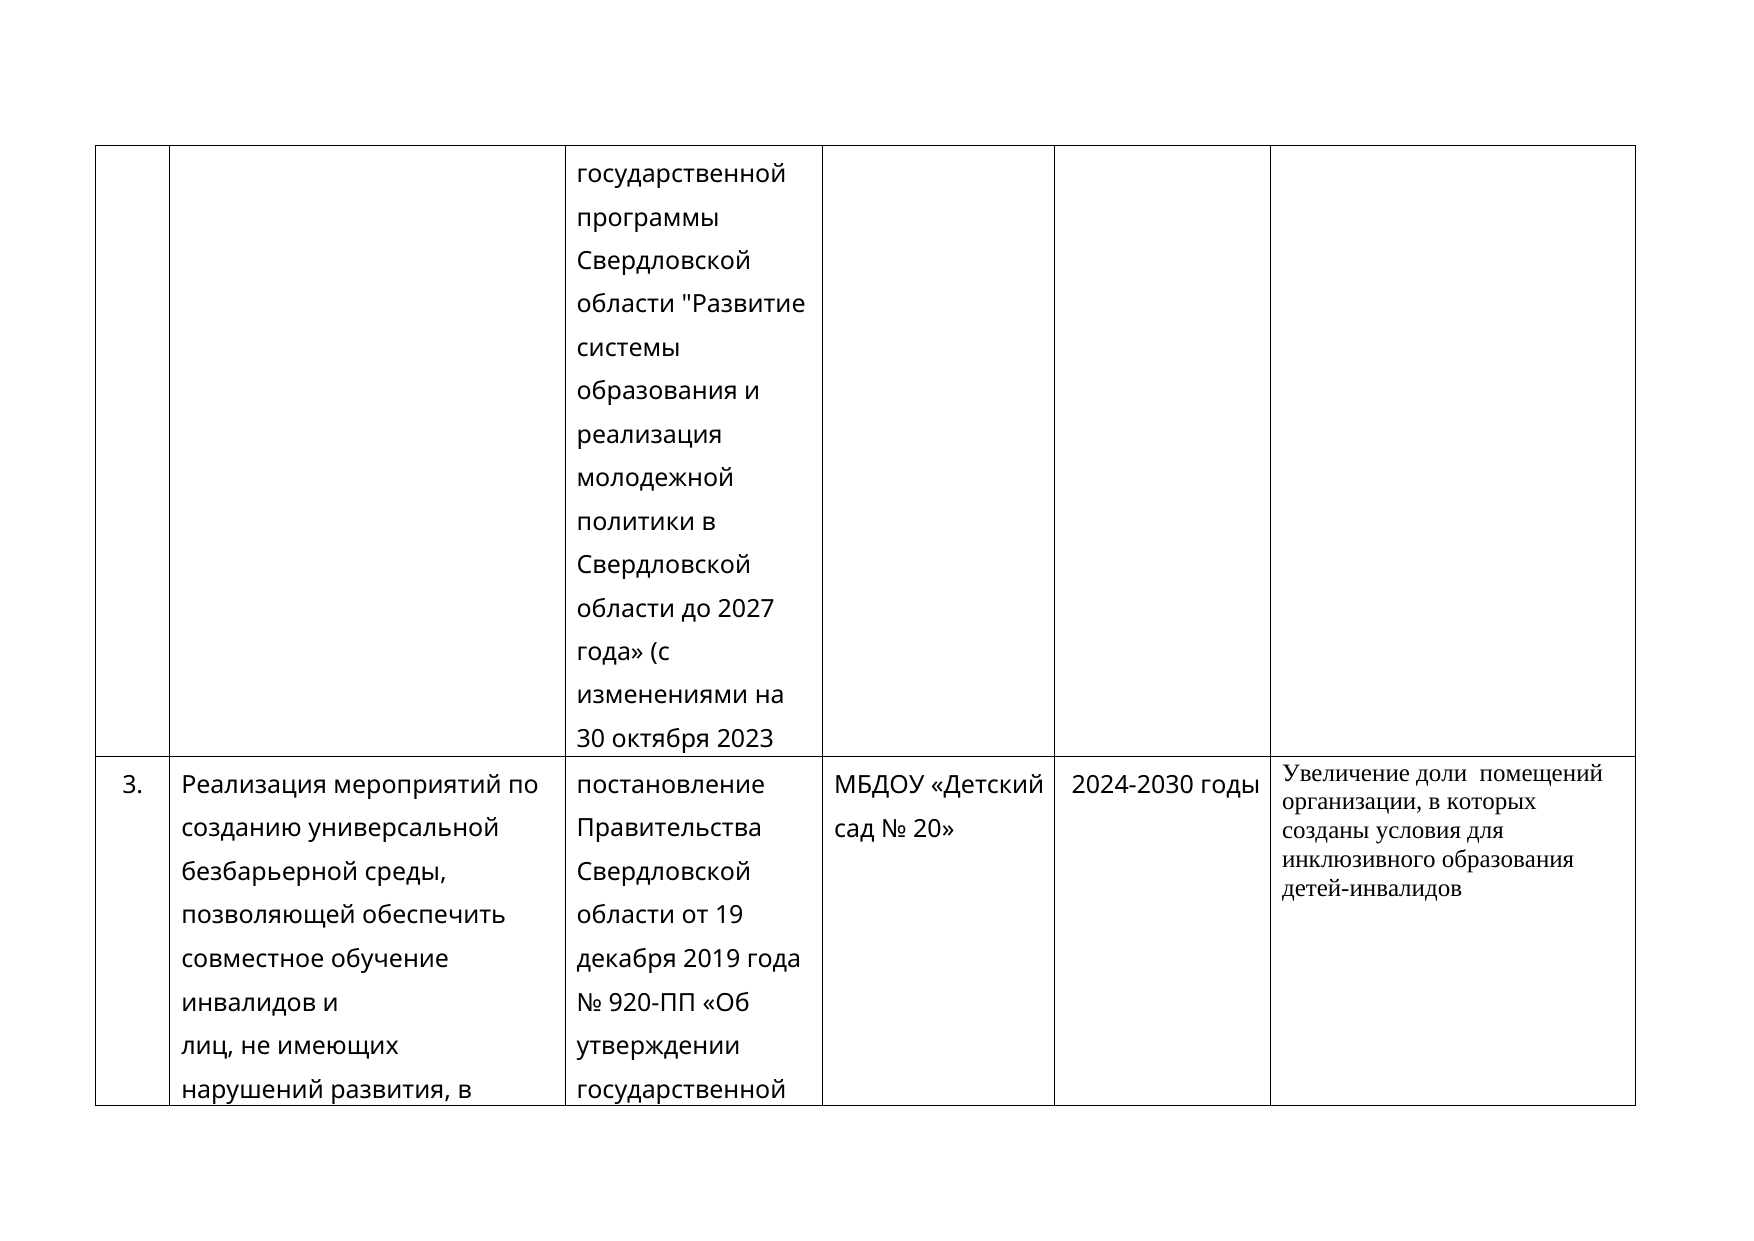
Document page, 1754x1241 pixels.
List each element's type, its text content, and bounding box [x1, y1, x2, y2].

table_cell МБДОУ «Детский сад № 20» [823, 757, 1054, 1105]
table_cell постановление Правительства Свердловской области от 19 декабря 2019 года № 920-ПП «Об утверждении государственной [566, 757, 822, 1105]
table_cell 2024-2030 годы [1055, 757, 1270, 1105]
table_header [1271, 146, 1635, 756]
table_cell 3. [96, 757, 169, 1105]
table_header государственной программы Свердловской области "Развитие системы образования и реализация молодежной политики в Свердловской области до 2027 года» (с изменениями на 30 октября 2023 года) [566, 146, 822, 756]
table_header [170, 146, 565, 756]
table_cell Реализация мероприятий по созданию универсальной безбарьерной среды, позволяющей обеспечить совместное обучение инвалидов и лиц, не имеющих нарушений развития, в образовательных [170, 757, 565, 1105]
table_cell Увеличение доли помещений организации, в которых созданы условия для инклюзивного образования детей-инвалидов [1271, 757, 1635, 1105]
table_header [1055, 146, 1270, 756]
table_header [823, 146, 1054, 756]
table_header [96, 146, 169, 756]
